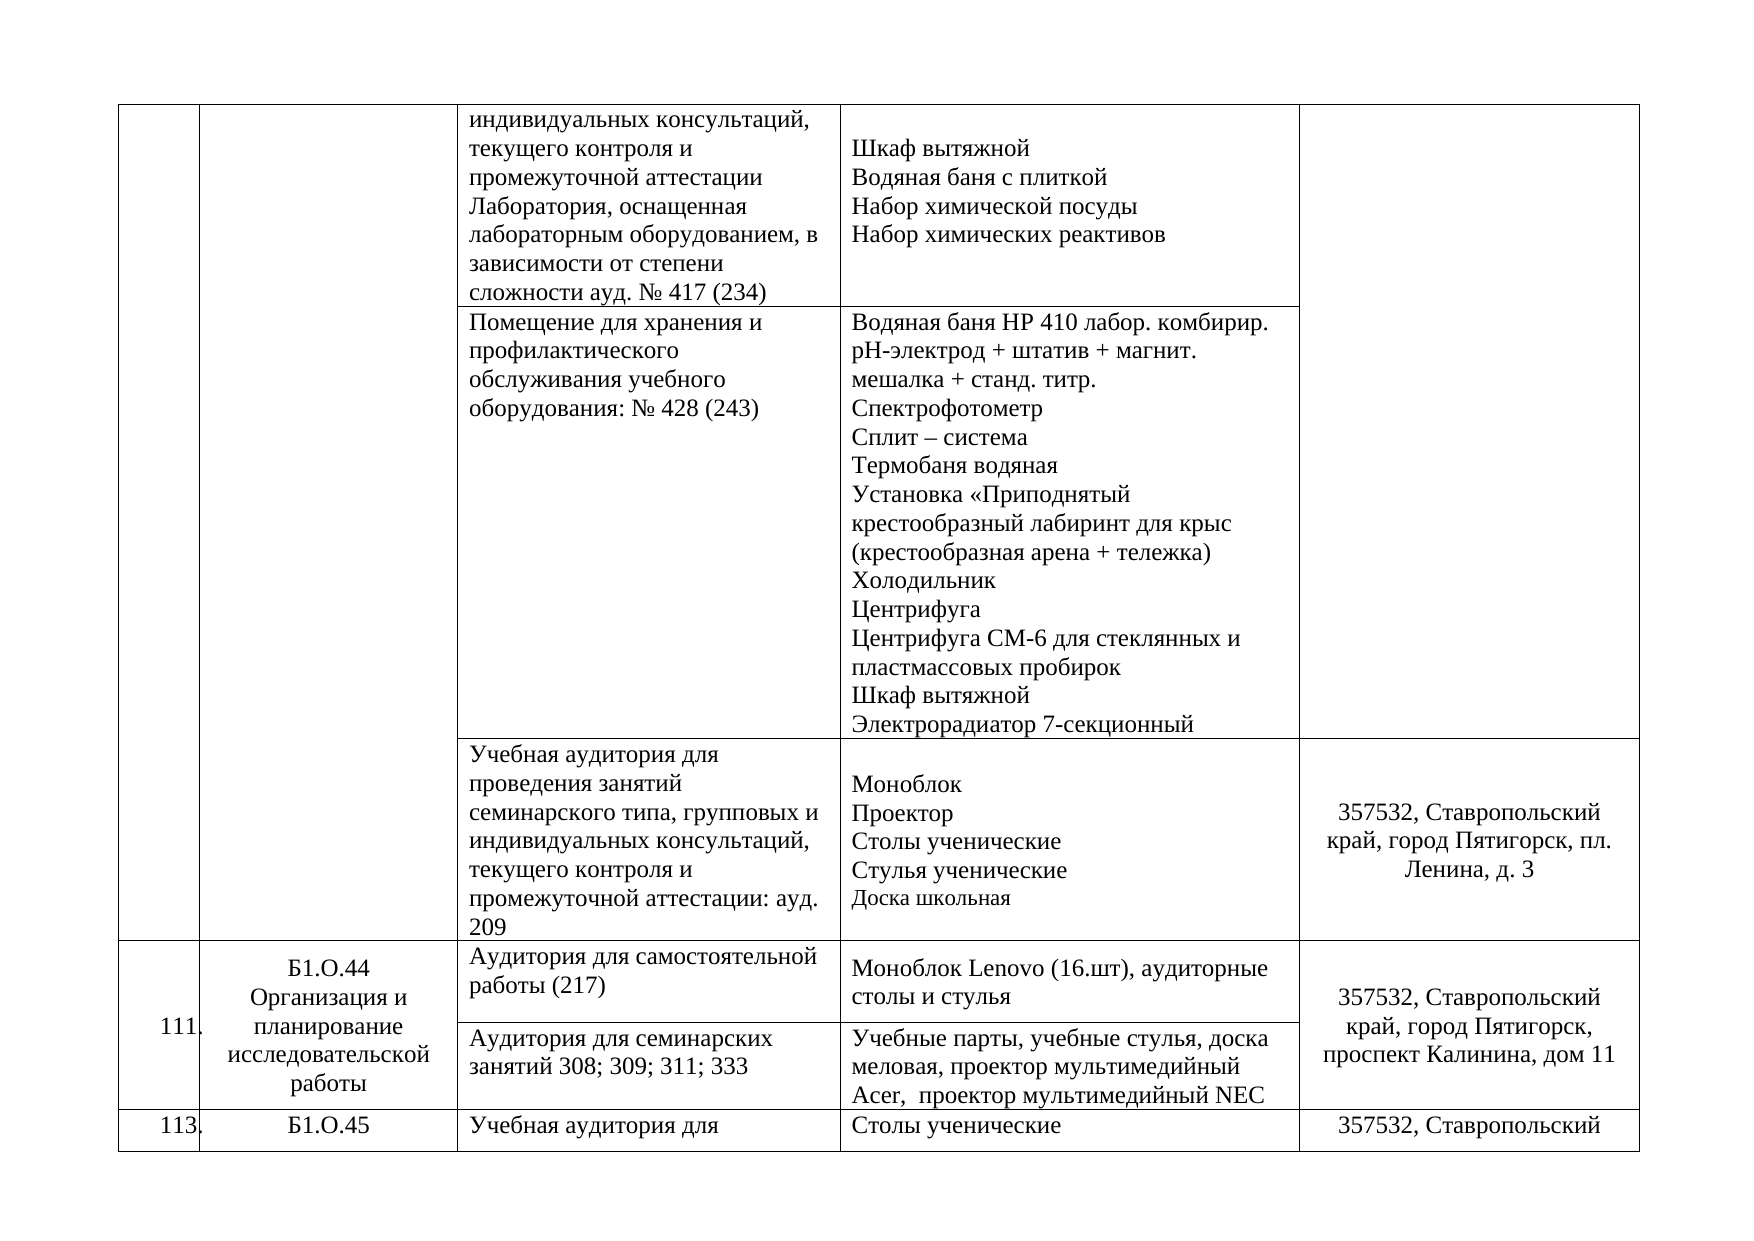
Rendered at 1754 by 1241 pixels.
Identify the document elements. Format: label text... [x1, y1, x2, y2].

table_cell Водяная баня HP 410 лабор. комбирир. pH-электрод + штатив + магнит. мешалка + станд. титр. Спектрофотометр Сплит – система Термобаня водяная Установка «Приподнятый крестообразный лабиринт для крыс (крестообразная арена + тележка) Холодильник Центрифуга Центрифуга СМ-6 для стеклянных и пластмассовых пробирок Шкаф вытяжной Электрорадиатор 7-секционный [841, 307, 1299, 738]
table_cell Б1.О.44 Организация и планирование исследовательской работы [200, 941, 457, 1109]
table_cell Моноблок Проектор Столы ученические Стулья ученические Доска школьная [841, 739, 1299, 940]
table_cell [119, 105, 199, 940]
table_cell Аудитория для семинарских занятий 308; 309; 311; 333 [458, 1023, 840, 1109]
table_cell [119, 941, 199, 1109]
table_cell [841, 1110, 1299, 1151]
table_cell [458, 105, 840, 306]
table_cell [200, 1110, 457, 1151]
table_cell Учебные парты, учебные стулья, доска меловая, проектор мультимедийный Acer, проектор мультимедийный NEC [841, 1023, 1299, 1109]
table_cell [200, 105, 457, 940]
table_cell Моноблок Lenovo (16.шт), аудиторные столы и стулья [841, 941, 1299, 1022]
table_cell Аудитория для самостоятельной работы (217) [458, 941, 840, 1022]
table_cell 357532, Ставропольский край, город Пятигорск, проспект Калинина, дом 11 [1300, 941, 1639, 1109]
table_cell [841, 105, 1299, 306]
table_cell [119, 1110, 199, 1151]
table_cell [1300, 1110, 1639, 1151]
table_cell Помещение для хранения и профилактического обслуживания учебного оборудования: № 428 (243) [458, 307, 840, 738]
table_cell Учебная аудитория для проведения занятий семинарского типа, групповых и индивидуальных консультаций, текущего контроля и промежуточной аттестации: ауд. 209 [458, 739, 840, 940]
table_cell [1300, 105, 1639, 738]
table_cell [458, 1110, 840, 1151]
table_cell 357532, Ставропольский край, город Пятигорск, пл. Ленина, д. 3 [1300, 739, 1639, 940]
